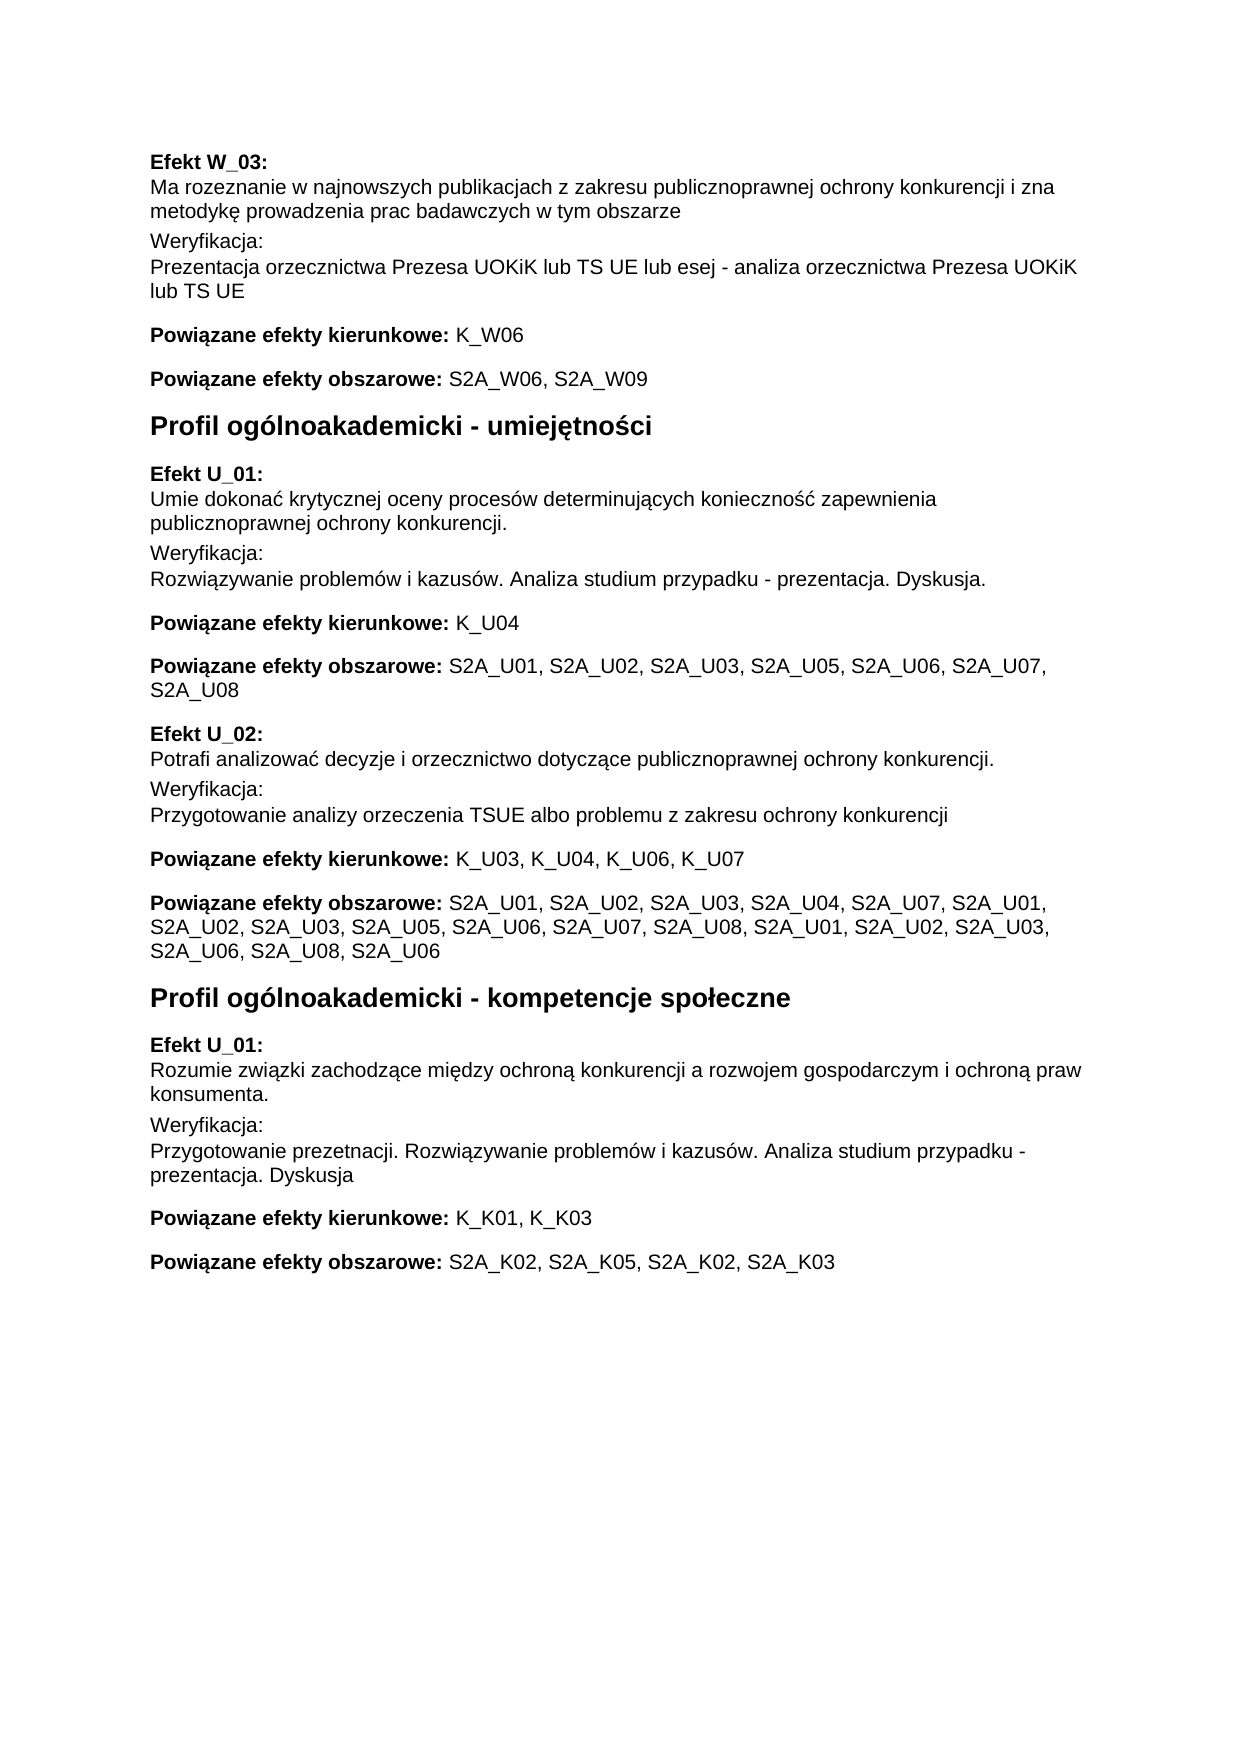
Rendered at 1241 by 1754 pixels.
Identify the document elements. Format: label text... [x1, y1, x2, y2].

text Efekt W_03: [150, 150, 1090, 174]
text Efekt U_01: [150, 461, 1090, 485]
text Powiązane efekty kierunkowe: K_K01, K_K03 [150, 1206, 1090, 1230]
text Efekt U_01: [150, 1033, 1090, 1057]
text Rozumie związki zachodzące między ochroną konkurencji a rozwojem gospodarczym i ochroną praw konsumenta. [150, 1058, 1090, 1106]
text Prezentacja orzecznictwa Prezesa UOKiK lub TS UE lub esej - analiza orzecznictwa Prezesa UOKiK lub TS UE [150, 255, 1090, 303]
text Przygotowanie prezetnacji. Rozwiązywanie problemów i kazusów. Analiza studium przypadku - prezentacja. Dyskusja [150, 1138, 1090, 1186]
text Potrafi analizować decyzje i orzecznictwo dotyczące publicznoprawnej ochrony konkurencji. [150, 747, 1090, 771]
text Przygotowanie analizy orzeczenia TSUE albo problemu z zakresu ochrony konkurencji [150, 803, 1090, 827]
text Weryfikacja: [150, 229, 1090, 253]
text Powiązane efekty obszarowe: S2A_W06, S2A_W09 [150, 367, 1090, 391]
text Powiązane efekty obszarowe: S2A_U01, S2A_U02, S2A_U03, S2A_U04, S2A_U07, S2A_U01, S2A_U02, S2A_U03, S2A_U05, S2A_U06, S2A_U07, S2A_U08, S2A_U01, S2A_U02, S2A_U03, S2A_U06, S2A_U08, S2A_U06 [150, 891, 1090, 962]
text Powiązane efekty obszarowe: S2A_K02, S2A_K05, S2A_K02, S2A_K03 [150, 1250, 1090, 1274]
text Rozwiązywanie problemów i kazusów. Analiza studium przypadku - prezentacja. Dyskusja. [150, 567, 1090, 591]
subtitle Profil ogólnoakademicki - umiejętności [150, 410, 1090, 442]
text Powiązane efekty kierunkowe: K_W06 [150, 323, 1090, 347]
text Efekt U_02: [150, 722, 1090, 746]
text Weryfikacja: [150, 1112, 1090, 1136]
text Powiązane efekty kierunkowe: K_U04 [150, 610, 1090, 634]
text Ma rozeznanie w najnowszych publikacjach z zakresu publicznoprawnej ochrony konkurencji i zna metodykę prowadzenia prac badawczych w tym obszarze [150, 175, 1090, 223]
text Powiązane efekty kierunkowe: K_U03, K_U04, K_U06, K_U07 [150, 847, 1090, 871]
text Powiązane efekty obszarowe: S2A_U01, S2A_U02, S2A_U03, S2A_U05, S2A_U06, S2A_U07, S2A_U08 [150, 654, 1090, 702]
text Weryfikacja: [150, 541, 1090, 564]
text Weryfikacja: [150, 777, 1090, 801]
subtitle Profil ogólnoakademicki - kompetencje społeczne [150, 982, 1090, 1013]
text Umie dokonać krytycznej oceny procesów determinujących konieczność zapewnienia publicznoprawnej ochrony konkurencji. [150, 486, 1090, 534]
